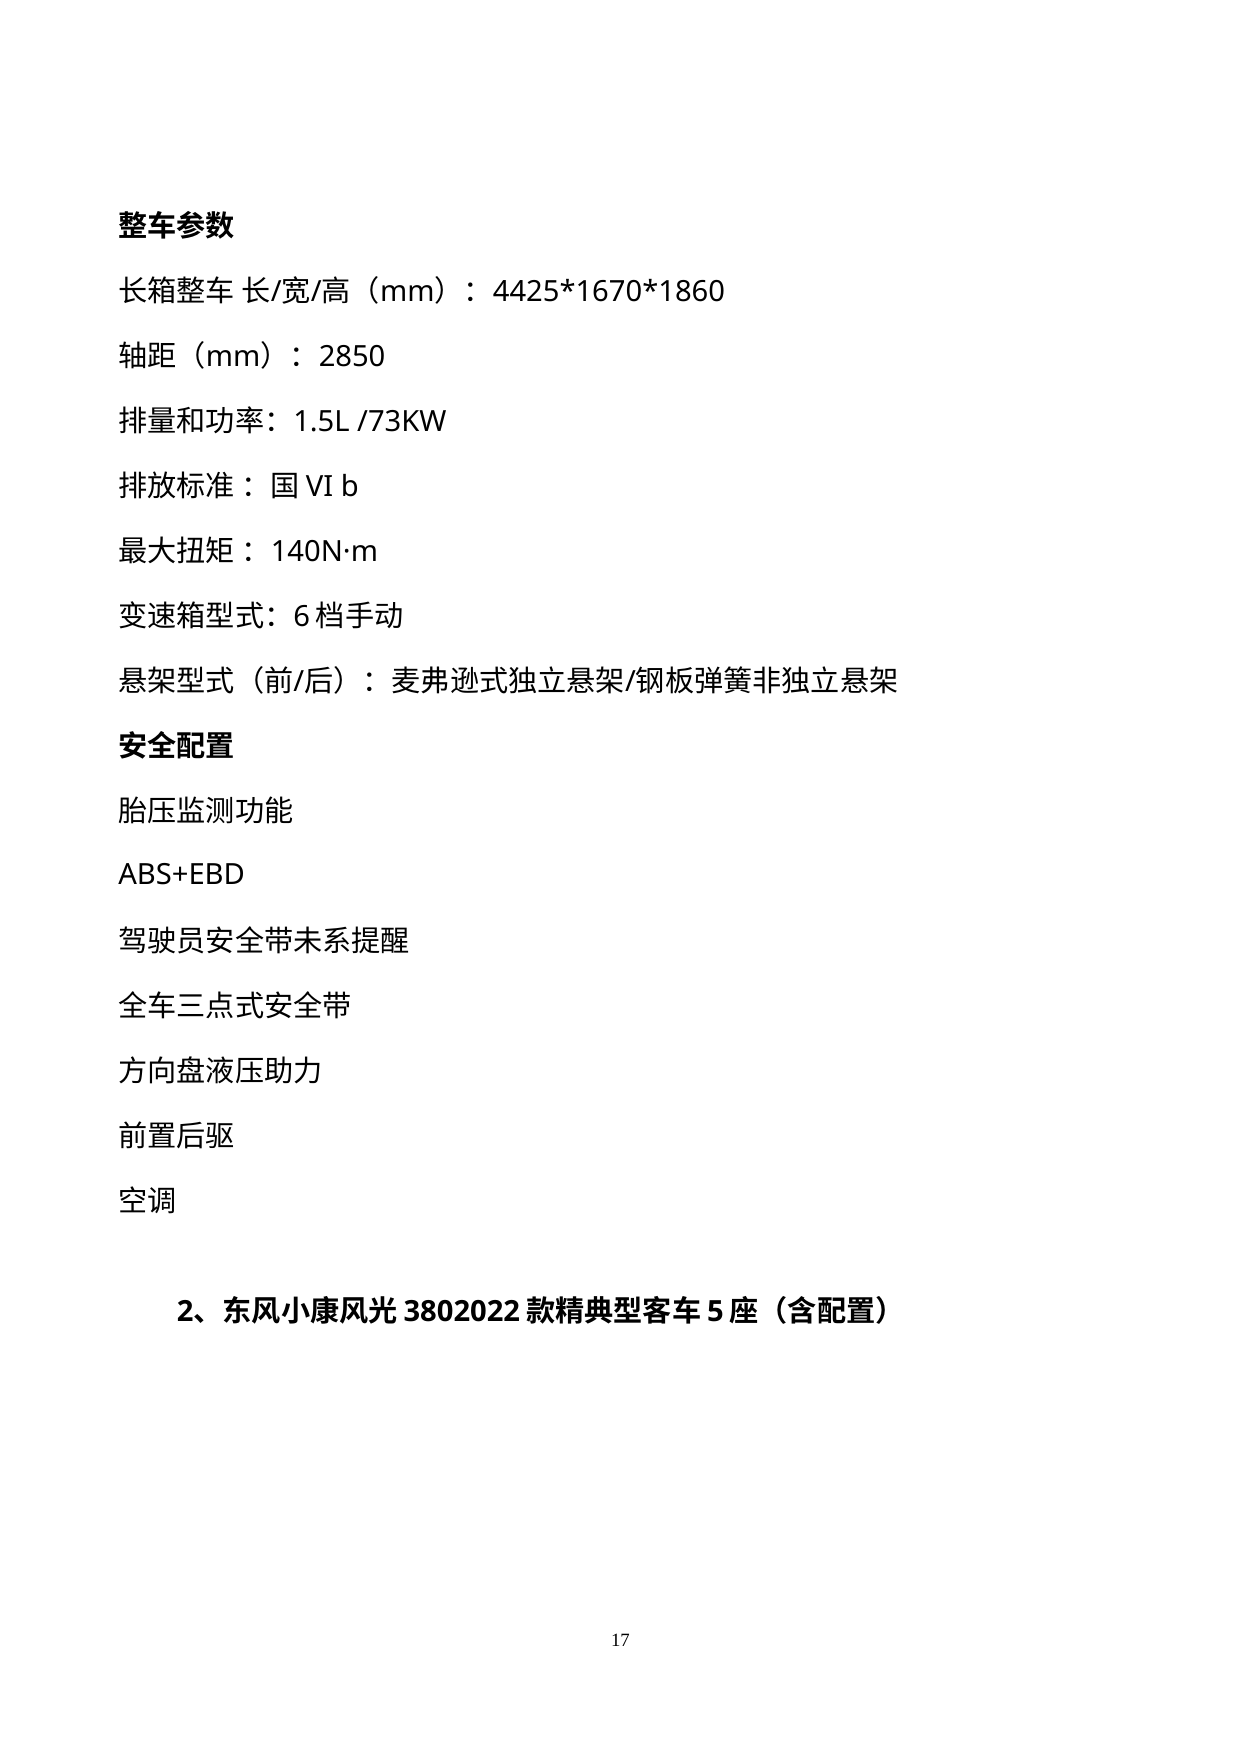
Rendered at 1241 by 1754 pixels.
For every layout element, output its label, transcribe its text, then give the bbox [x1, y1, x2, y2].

text 整车参数 [118, 191, 1122, 256]
text 前置后驱 [118, 1101, 1122, 1166]
text 全车三点式安全带 [118, 971, 1122, 1036]
text 悬架型式（前/后）：麦弗逊式独立悬架/钢板弹簧非独立悬架 [118, 646, 1122, 711]
text 方向盘液压助力 [118, 1036, 1122, 1101]
text 驾驶员安全带未系提醒 [118, 906, 1122, 971]
text 最大扭矩 ：140N·m [118, 516, 1122, 581]
text ABS+EBD [118, 841, 1122, 906]
text 空调 [118, 1166, 1122, 1231]
text 排量和功率：1.5L /73KW [118, 386, 1122, 451]
text 安全配置 [118, 711, 1122, 776]
text 变速箱型式：6档手动 [118, 581, 1122, 646]
text 胎压监测功能 [118, 776, 1122, 841]
text 2、东风小康风光3802022款精典型客车5座（含配置） [118, 1276, 1122, 1341]
text 排放标准 ：国VI b [118, 451, 1122, 516]
text 轴距（mm）：2850 [118, 321, 1122, 386]
text 长箱整车 长/宽/高（mm）：4425*1670*1860 [118, 256, 1122, 321]
